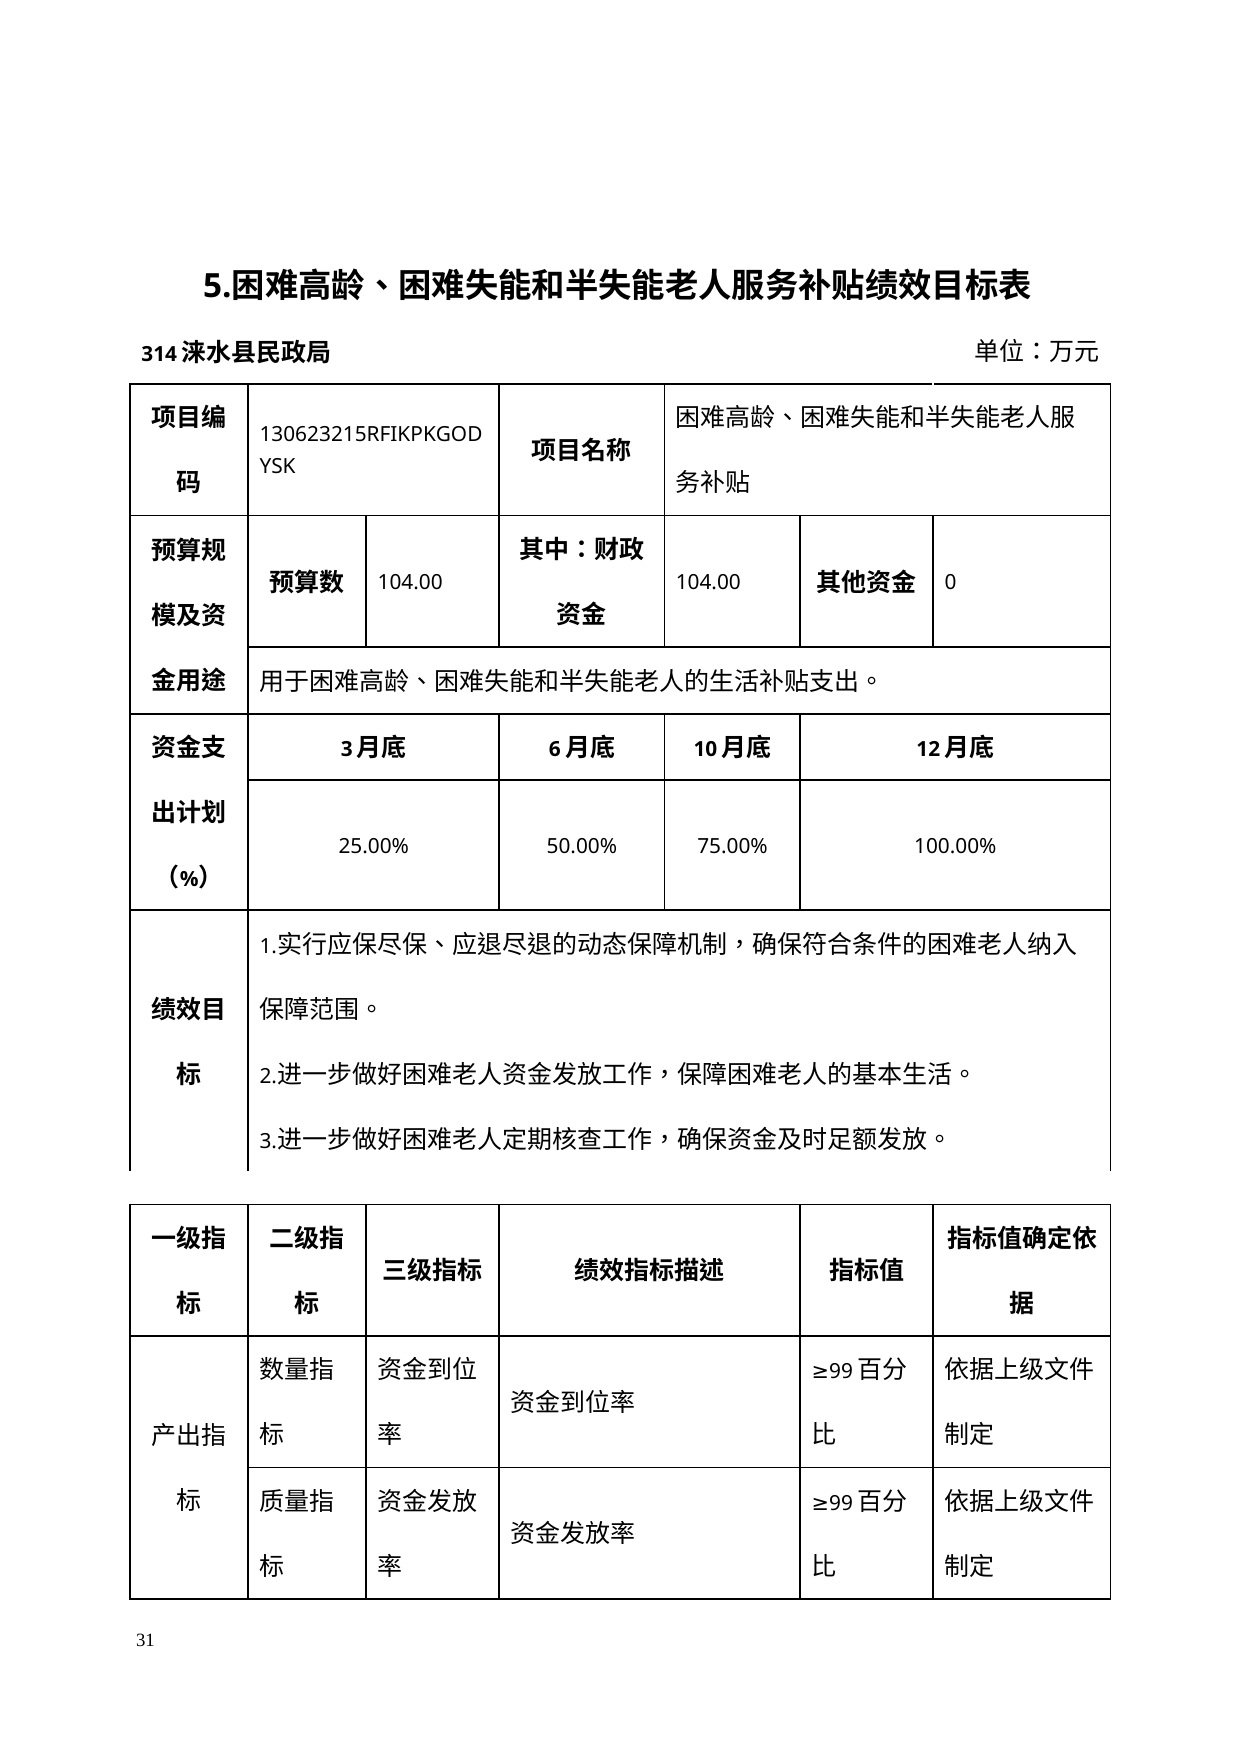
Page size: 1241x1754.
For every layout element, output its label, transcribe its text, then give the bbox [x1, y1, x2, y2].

table_cell 用于困难高龄、困难失能和半失能老人的生活补贴支出。 [249, 648, 1110, 713]
table_header 一级指标 [131, 1205, 247, 1335]
table_cell 12月底 [801, 715, 1110, 779]
table_cell 依据上级文件制定 [934, 1468, 1110, 1598]
table_cell 依据上级文件制定 [934, 1337, 1110, 1467]
table_cell 130623215RFIKPKGODYSK [249, 385, 498, 515]
text 5.困难高龄、困难失能和半失能老人服务补贴绩效目标表 [136, 252, 1104, 317]
table_cell 25.00% [249, 781, 498, 909]
table_header 单位：万元 [934, 318, 1110, 383]
table_header 二级指标 [249, 1205, 365, 1335]
table_header 三级指标 [367, 1205, 498, 1335]
table_cell 产出指标 [131, 1337, 247, 1598]
table_cell 项目编码 [131, 385, 247, 515]
table_cell 资金到位率 [500, 1337, 799, 1467]
table_cell 资金发放率 [367, 1468, 498, 1598]
table_cell 预算数 [249, 516, 365, 646]
table_cell 数量指标 [249, 1337, 365, 1467]
table_cell 资金到位率 [367, 1337, 498, 1467]
table_cell 项目名称 [500, 385, 664, 515]
table_header 指标值 [801, 1205, 932, 1335]
table_cell 资金发放率 [500, 1468, 799, 1598]
table_header 指标值确定依据 [934, 1205, 1110, 1335]
table_cell 100.00% [801, 781, 1110, 909]
table_cell 困难高龄、困难失能和半失能老人服务补贴 [665, 385, 1110, 515]
table_cell 6月底 [500, 715, 664, 779]
table_cell 104.00 [665, 516, 799, 646]
table_cell 质量指标 [249, 1468, 365, 1598]
table_cell 其中：财政资金 [500, 516, 664, 646]
table_cell 3月底 [249, 715, 498, 779]
table_cell 50.00% [500, 781, 664, 909]
table_cell 其他资金 [801, 516, 932, 646]
table_cell ≥99百分比 [801, 1468, 932, 1598]
table_cell 绩效目标 [131, 911, 247, 1171]
table_cell 75.00% [665, 781, 799, 909]
table_cell ≥99百分比 [801, 1337, 932, 1467]
table_cell 104.00 [367, 516, 498, 646]
table_cell 10月底 [665, 715, 799, 779]
table_cell 资金支出计划（%） [131, 715, 247, 909]
table_cell 1.实行应保尽保、应退尽退的动态保障机制，确保符合条件的困难老人纳入保障范围。 2.进一步做好困难老人资金发放工作，保障困难老人的基本生活。 3.进一步做好困难老人定期核查工作，确保资金及时足额发放。 [249, 911, 1110, 1171]
table_header 314涞水县民政局 [131, 318, 932, 383]
table_header 绩效指标描述 [500, 1205, 799, 1335]
table_cell 预算规模及资金用途 [131, 516, 247, 713]
table_cell 0 [934, 516, 1110, 646]
